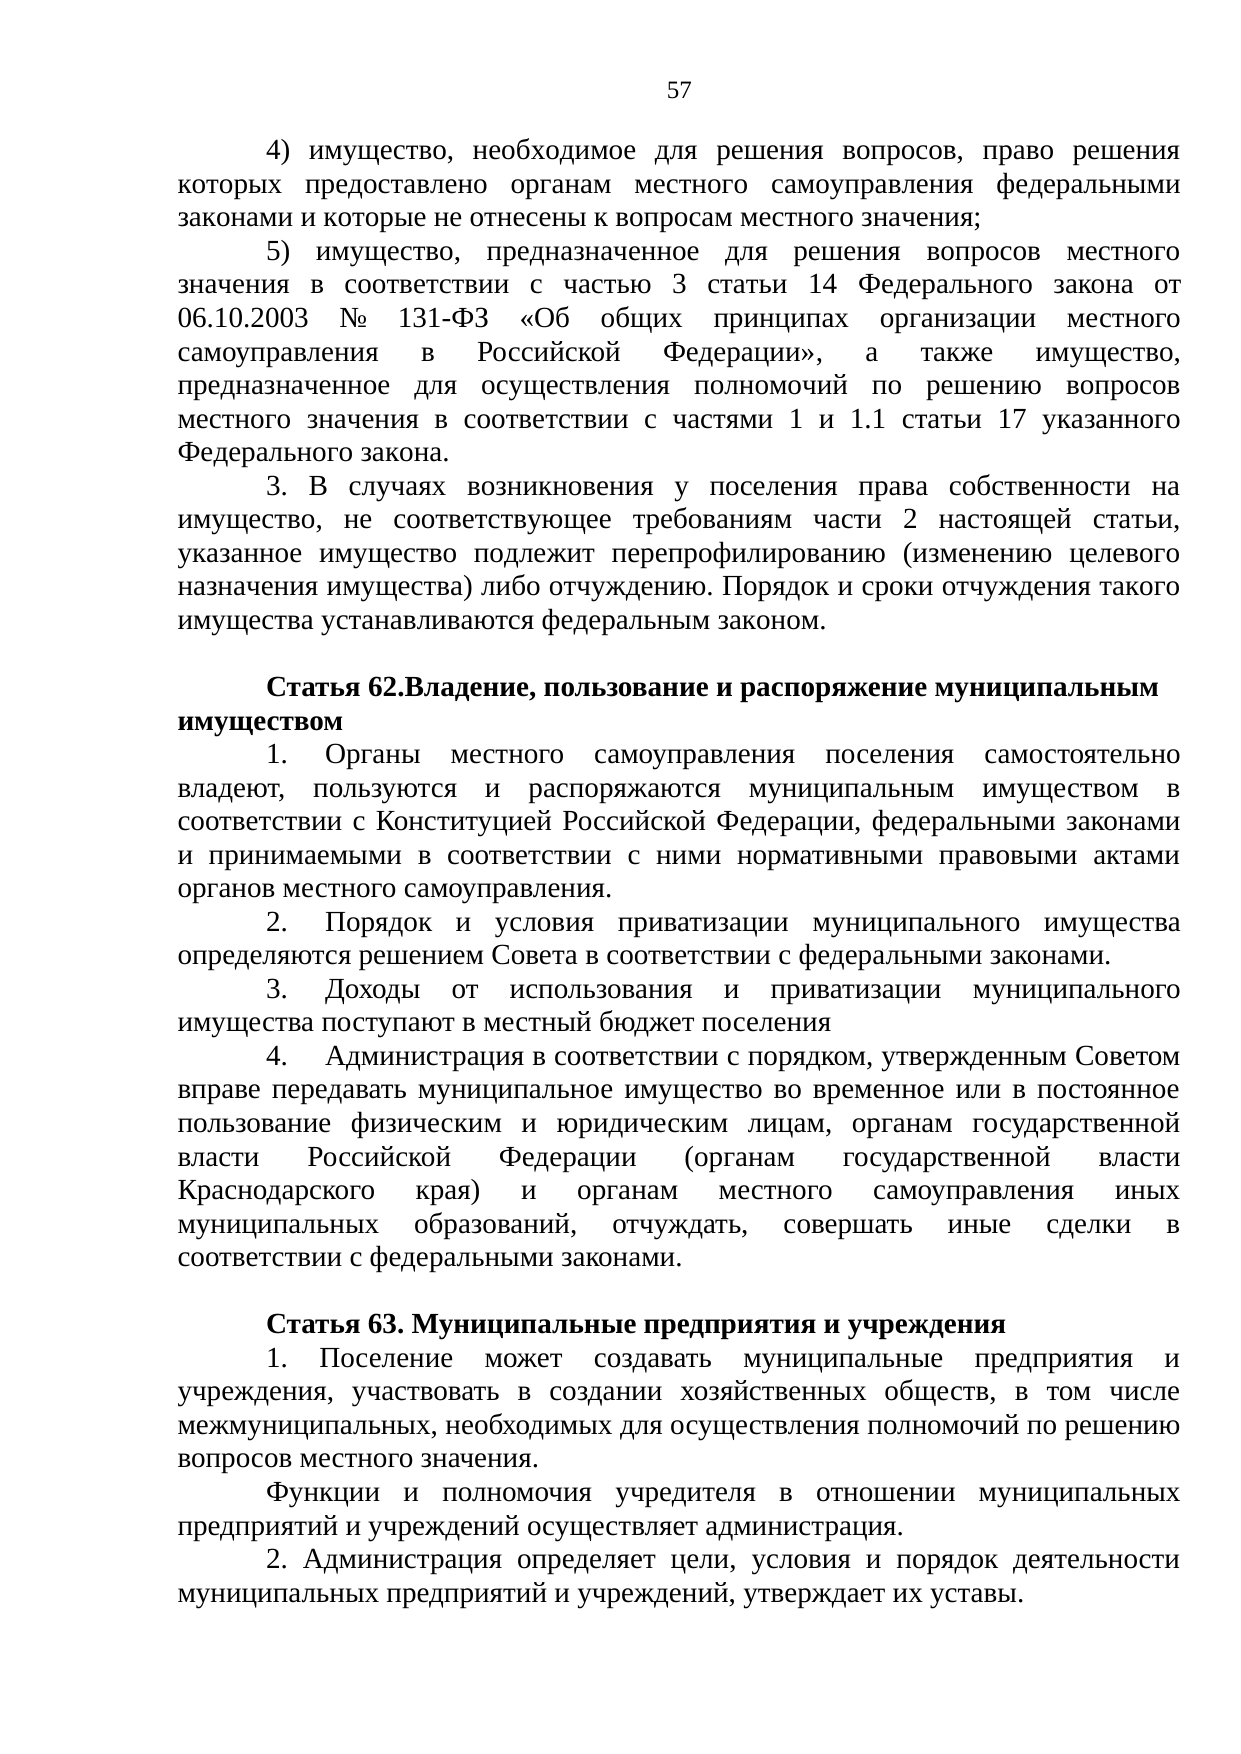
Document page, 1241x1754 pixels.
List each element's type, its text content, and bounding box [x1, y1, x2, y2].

text 3. В случаях возникновения у поселения права собственности на имущество, не соответствующее требованиям части 2 настоящей статьи, указанное имущество подлежит перепрофилированию (изменению целевого назначения имущества) либо отчуждению. Порядок и сроки отчуждения такого имущества устанавливаются федеральным законом. [177, 468, 1181, 636]
subtitle Статья 63. Муниципальные предприятия и учреждения [177, 1306, 1181, 1340]
subtitle 1. Поселение может создавать муниципальные предприятия и учреждения, участвовать в создании хозяйственных обществ, в том числе межмуниципальных, необходимых для осуществления полномочий по решению вопросов местного значения. [177, 1340, 1181, 1474]
subtitle Функции и полномочия учредителя в отношении муниципальных предприятий и учреждений осуществляет администрация. [177, 1474, 1181, 1541]
list Администрация в соответствии с порядком, утвержденным Советом вправе передавать муниципальное имущество во временное или в постоянное пользование физическим и юридическим лицам, органам государственной власти Российской Федерации (органам государственной власти Краснодарского края) и органам местного самоуправления иных муниципальных образований, отчуждать, совершать иные сделки в соответствии с федеральными законами. [177, 1038, 1181, 1273]
list Порядок и условия приватизации муниципального имущества определяются решением Совета в соответствии с федеральными законами. [177, 904, 1181, 971]
text 5) имущество, предназначенное для решения вопросов местного значения в соответствии с частью 3 статьи 14 Федерального закона от 06.10.2003 № 131-ФЗ «Об общих принципах организации местного самоуправления в Российской Федерации», а также имущество, предназначенное для осуществления полномочий по решению вопросов местного значения в соответствии с частями 1 и 1.1 статьи 17 указанного Федерального закона. [177, 233, 1181, 468]
text Статья 62.Владение, пользование и распоряжение муниципальным имуществом [177, 669, 1181, 736]
list Доходы от использования и приватизации муниципального имущества поступают в местный бюджет поселения [177, 971, 1181, 1038]
list Органы местного самоуправления поселения самостоятельно владеют, пользуются и распоряжаются муниципальным имуществом в соответствии с Конституцией Российской Федерации, федеральными законами и принимаемыми в соответствии с ними нормативными правовыми актами органов местного самоуправления. [177, 736, 1181, 904]
text 4) имущество, необходимое для решения вопросов, право решения которых предоставлено органам местного самоуправления федеральными законами и которые не отнесены к вопросам местного значения; [177, 132, 1181, 233]
subtitle 2. Администрация определяет цели, условия и порядок деятельности муниципальных предприятий и учреждений, утверждает их уставы. [177, 1541, 1181, 1608]
